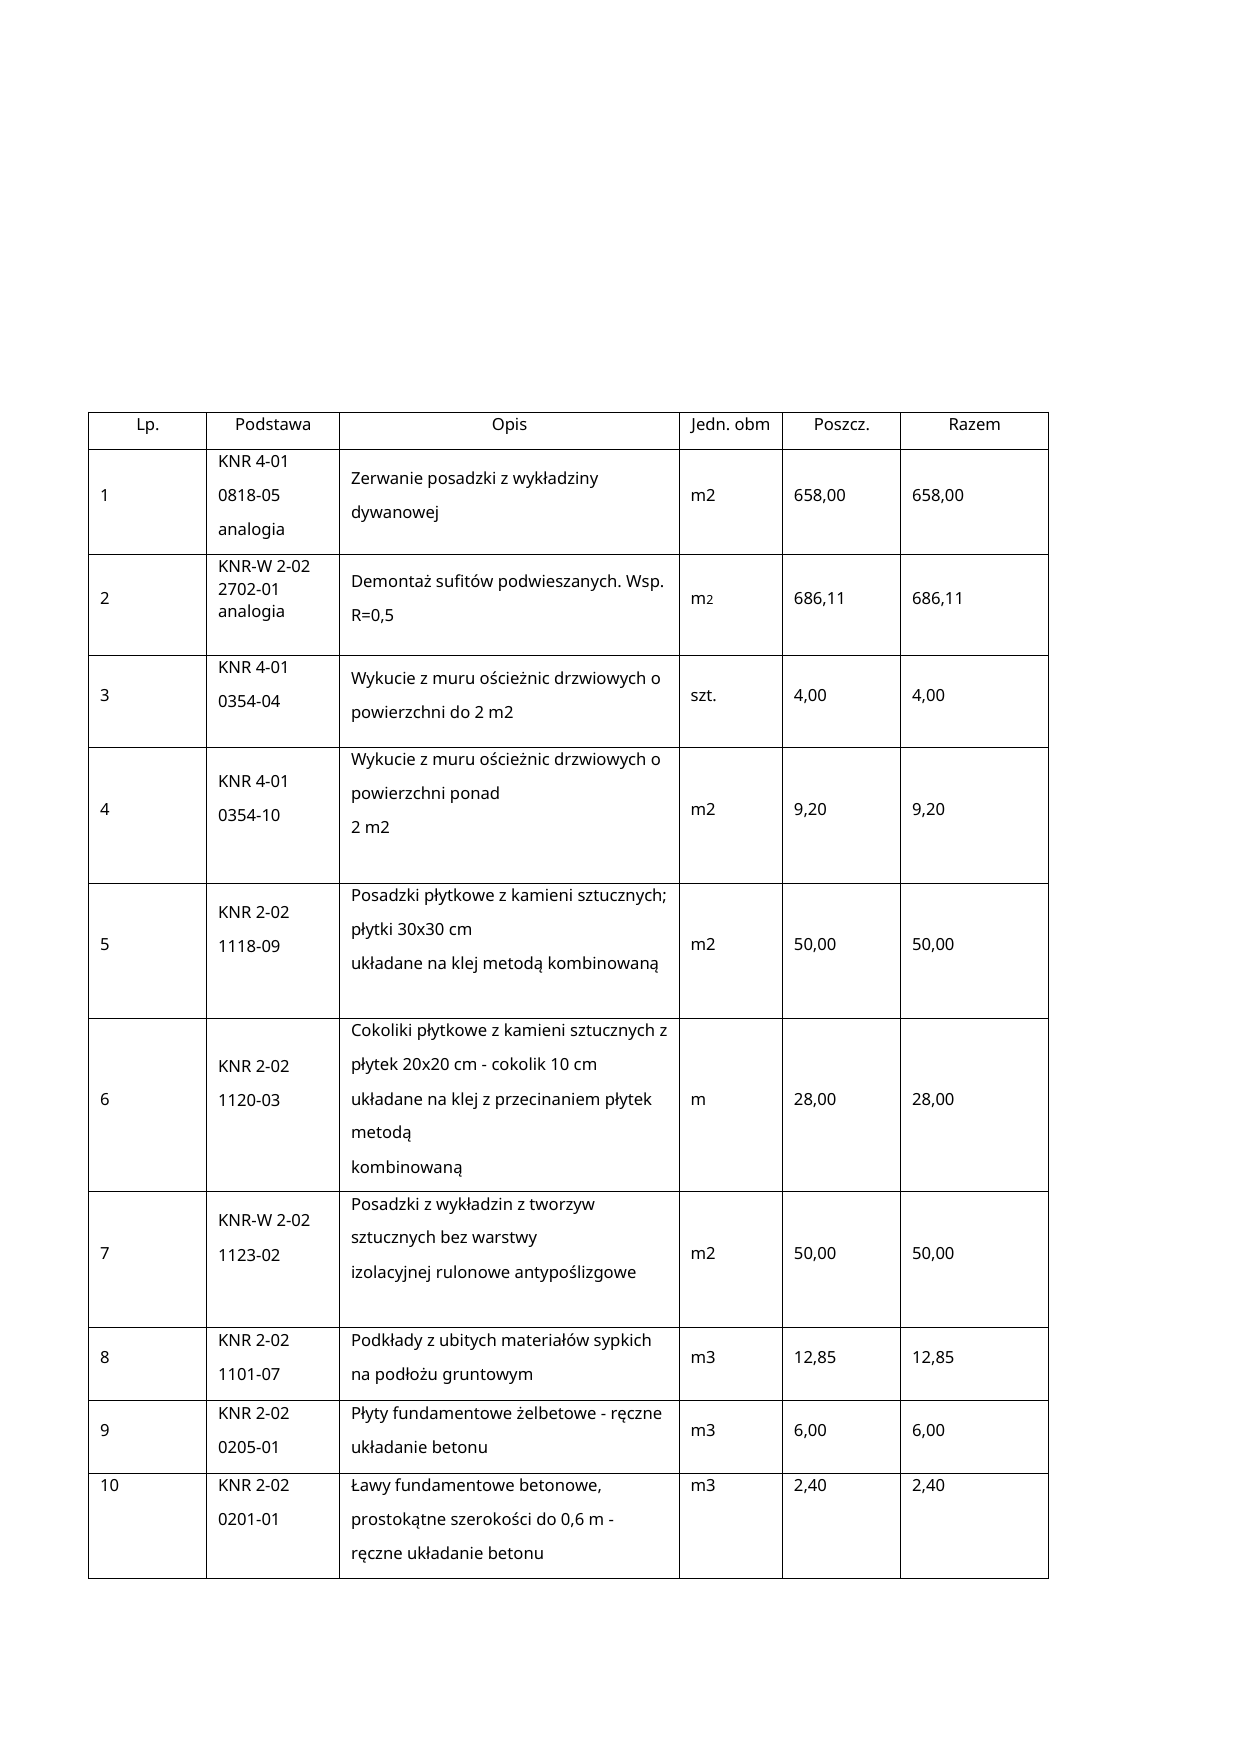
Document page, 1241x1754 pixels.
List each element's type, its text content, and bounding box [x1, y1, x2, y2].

table_cell KNR 4-01 0354-10 [207, 748, 339, 882]
table_cell KNR 2-02 0205-01 [207, 1401, 339, 1473]
table_header Opis [340, 413, 679, 448]
table_cell Posadzki z wykładzin z tworzyw sztucznych bez warstwy izolacyjnej rulonowe antypoślizgowe [340, 1192, 679, 1327]
table_cell Podkłady z ubitych materiałów sypkich na podłożu gruntowym [340, 1328, 679, 1400]
table_cell 4 [89, 748, 206, 882]
table_cell 12,85 [901, 1328, 1048, 1400]
table_cell m2 [680, 555, 782, 655]
table_cell 658,00 [901, 450, 1048, 553]
table_cell m [680, 1019, 782, 1191]
table_cell 2,40 [783, 1474, 900, 1578]
table_header Podstawa [207, 413, 339, 448]
table_cell m3 [680, 1401, 782, 1473]
table_cell 8 [89, 1328, 206, 1400]
table_cell m2 [680, 450, 782, 553]
table_cell 686,11 [901, 555, 1048, 655]
table_cell KNR 2-02 1118-09 [207, 884, 339, 1018]
table_cell Płyty fundamentowe żelbetowe - ręczne układanie betonu [340, 1401, 679, 1473]
table_cell KNR 2-02 0201-01 [207, 1474, 339, 1578]
table_cell 50,00 [783, 1192, 900, 1327]
table_header Jedn. obm [680, 413, 782, 448]
table_cell 4,00 [783, 656, 900, 747]
table_cell 28,00 [901, 1019, 1048, 1191]
table_cell Zerwanie posadzki z wykładziny dywanowej [340, 450, 679, 553]
table_cell 50,00 [901, 884, 1048, 1018]
table_cell 9 [89, 1401, 206, 1473]
table_cell 6,00 [901, 1401, 1048, 1473]
table_cell KNR 2-02 1120-03 [207, 1019, 339, 1191]
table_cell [340, 1474, 679, 1578]
table_cell 28,00 [783, 1019, 900, 1191]
table_cell m2 [680, 884, 782, 1018]
table_cell KNR-W 2-02 2702-01 analogia [207, 555, 339, 655]
table_header Poszcz. [783, 413, 900, 448]
table_cell Cokoliki płytkowe z kamieni sztucznych z płytek 20x20 cm - cokolik 10 cm układane na klej z przecinaniem płytek metodą kombinowaną [340, 1019, 679, 1191]
table_cell 1 [89, 450, 206, 553]
table_cell 7 [89, 1192, 206, 1327]
table_cell szt. [680, 656, 782, 747]
table_cell m3 [680, 1474, 782, 1578]
table_cell 50,00 [901, 1192, 1048, 1327]
table_cell 6,00 [783, 1401, 900, 1473]
table_cell KNR-W 2-02 1123-02 [207, 1192, 339, 1327]
table_cell m3 [680, 1328, 782, 1400]
table_cell 9,20 [783, 748, 900, 882]
table_cell 50,00 [783, 884, 900, 1018]
table_cell Posadzki płytkowe z kamieni sztucznych; płytki 30x30 cm układane na klej metodą kombinowaną [340, 884, 679, 1018]
table_cell 686,11 [783, 555, 900, 655]
table_cell 12,85 [783, 1328, 900, 1400]
table_cell 2,40 [901, 1474, 1048, 1578]
table_cell KNR 4-01 0818-05 analogia [207, 450, 339, 553]
table_cell m2 [680, 748, 782, 882]
table_cell 2 [89, 555, 206, 655]
table_cell Wykucie z muru ościeżnic drzwiowych o powierzchni do 2 m2 [340, 656, 679, 747]
table_cell Wykucie z muru ościeżnic drzwiowych o powierzchni ponad 2 m2 [340, 748, 679, 882]
table_header Razem [901, 413, 1048, 448]
table_cell m2 [680, 1192, 782, 1327]
table_cell KNR 4-01 0354-04 [207, 656, 339, 747]
table_cell 4,00 [901, 656, 1048, 747]
table_cell Demontaż sufitów podwieszanych. Wsp. R=0,5 [340, 555, 679, 655]
table_cell 658,00 [783, 450, 900, 553]
table_cell 10 [89, 1474, 206, 1578]
table_cell 6 [89, 1019, 206, 1191]
table_header Lp. [89, 413, 206, 448]
table_cell KNR 2-02 1101-07 [207, 1328, 339, 1400]
table_cell 3 [89, 656, 206, 747]
table_cell 9,20 [901, 748, 1048, 882]
table_cell 5 [89, 884, 206, 1018]
